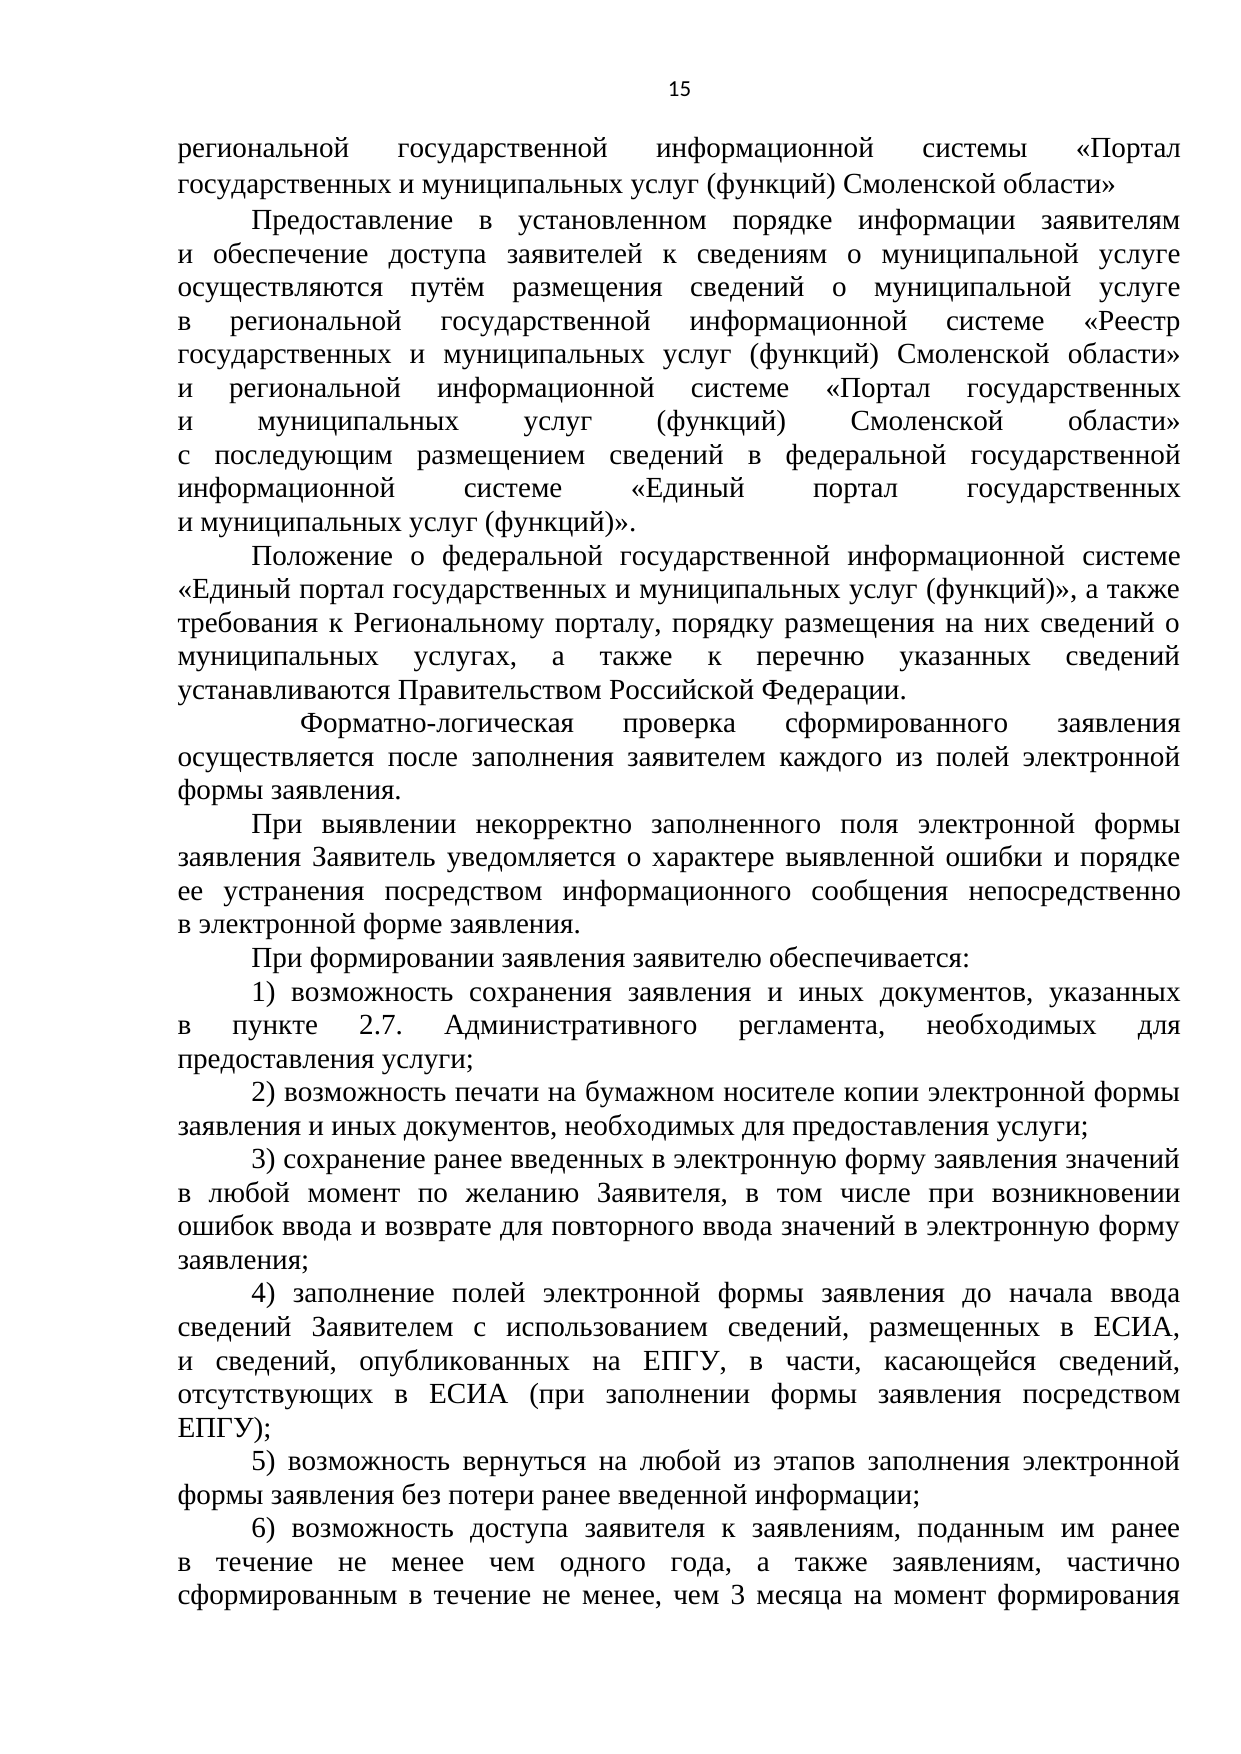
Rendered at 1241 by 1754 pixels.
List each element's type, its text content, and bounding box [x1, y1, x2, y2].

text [177, 130, 1181, 199]
text Предоставление в установленном порядке информации заявителям и обеспечение доступа заявителей к сведениям о муниципальной услуге осуществляются путём размещения сведений о муниципальной услуге в региональной государственной информационной системе «Реестр государственных и муниципальных услуг (функций) Смоленской области» и региональной информационной системе «Портал государственных и муниципальных услуг (функций) Смоленской области» с последующим размещением сведений в федеральной государственной информационной системе «Единый портал государственных и муниципальных услуг (функций)». [177, 202, 1181, 538]
text Положение о федеральной государственной информационной системе «Единый портал государственных и муниципальных услуг (функций)», а также требования к Региональному порталу, порядку размещения на них сведений о муниципальных услугах, а также к перечню указанных сведений устанавливаются Правительством Российской Федерации. [177, 538, 1181, 705]
text При выявлении некорректно заполненного поля электронной формы заявления Заявитель уведомляется о характере выявленной ошибки и порядке ее устранения посредством информационного сообщения непосредственно в электронной форме заявления. [177, 806, 1181, 940]
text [177, 1510, 1181, 1611]
text 3) сохранение ранее введенных в электронную форму заявления значений в любой момент по желанию Заявителя, в том числе при возникновении ошибок ввода и возврате для повторного ввода значений в электронную форму заявления; [177, 1141, 1181, 1276]
text 1) возможность сохранения заявления и иных документов, указанных в пункте 2.7. Административного регламента, необходимых для предоставления услуги; [177, 974, 1181, 1074]
text Форматно-логическая проверка сформированного заявления осуществляется после заполнения заявителем каждого из полей электронной формы заявления. [177, 705, 1181, 806]
text 2) возможность печати на бумажном носителе копии электронной формы заявления и иных документов, необходимых для предоставления услуги; [177, 1074, 1181, 1141]
text 5) возможность вернуться на любой из этапов заполнения электронной формы заявления без потери ранее введенной информации; [177, 1443, 1181, 1510]
text 4) заполнение полей электронной формы заявления до начала ввода сведений Заявителем с использованием сведений, размещенных в ЕСИА, и сведений, опубликованных на ЕПГУ, в части, касающейся сведений, отсутствующих в ЕСИА (при заполнении формы заявления посредством ЕПГУ); [177, 1276, 1181, 1443]
text При формировании заявления заявителю обеспечивается: [177, 940, 1181, 974]
